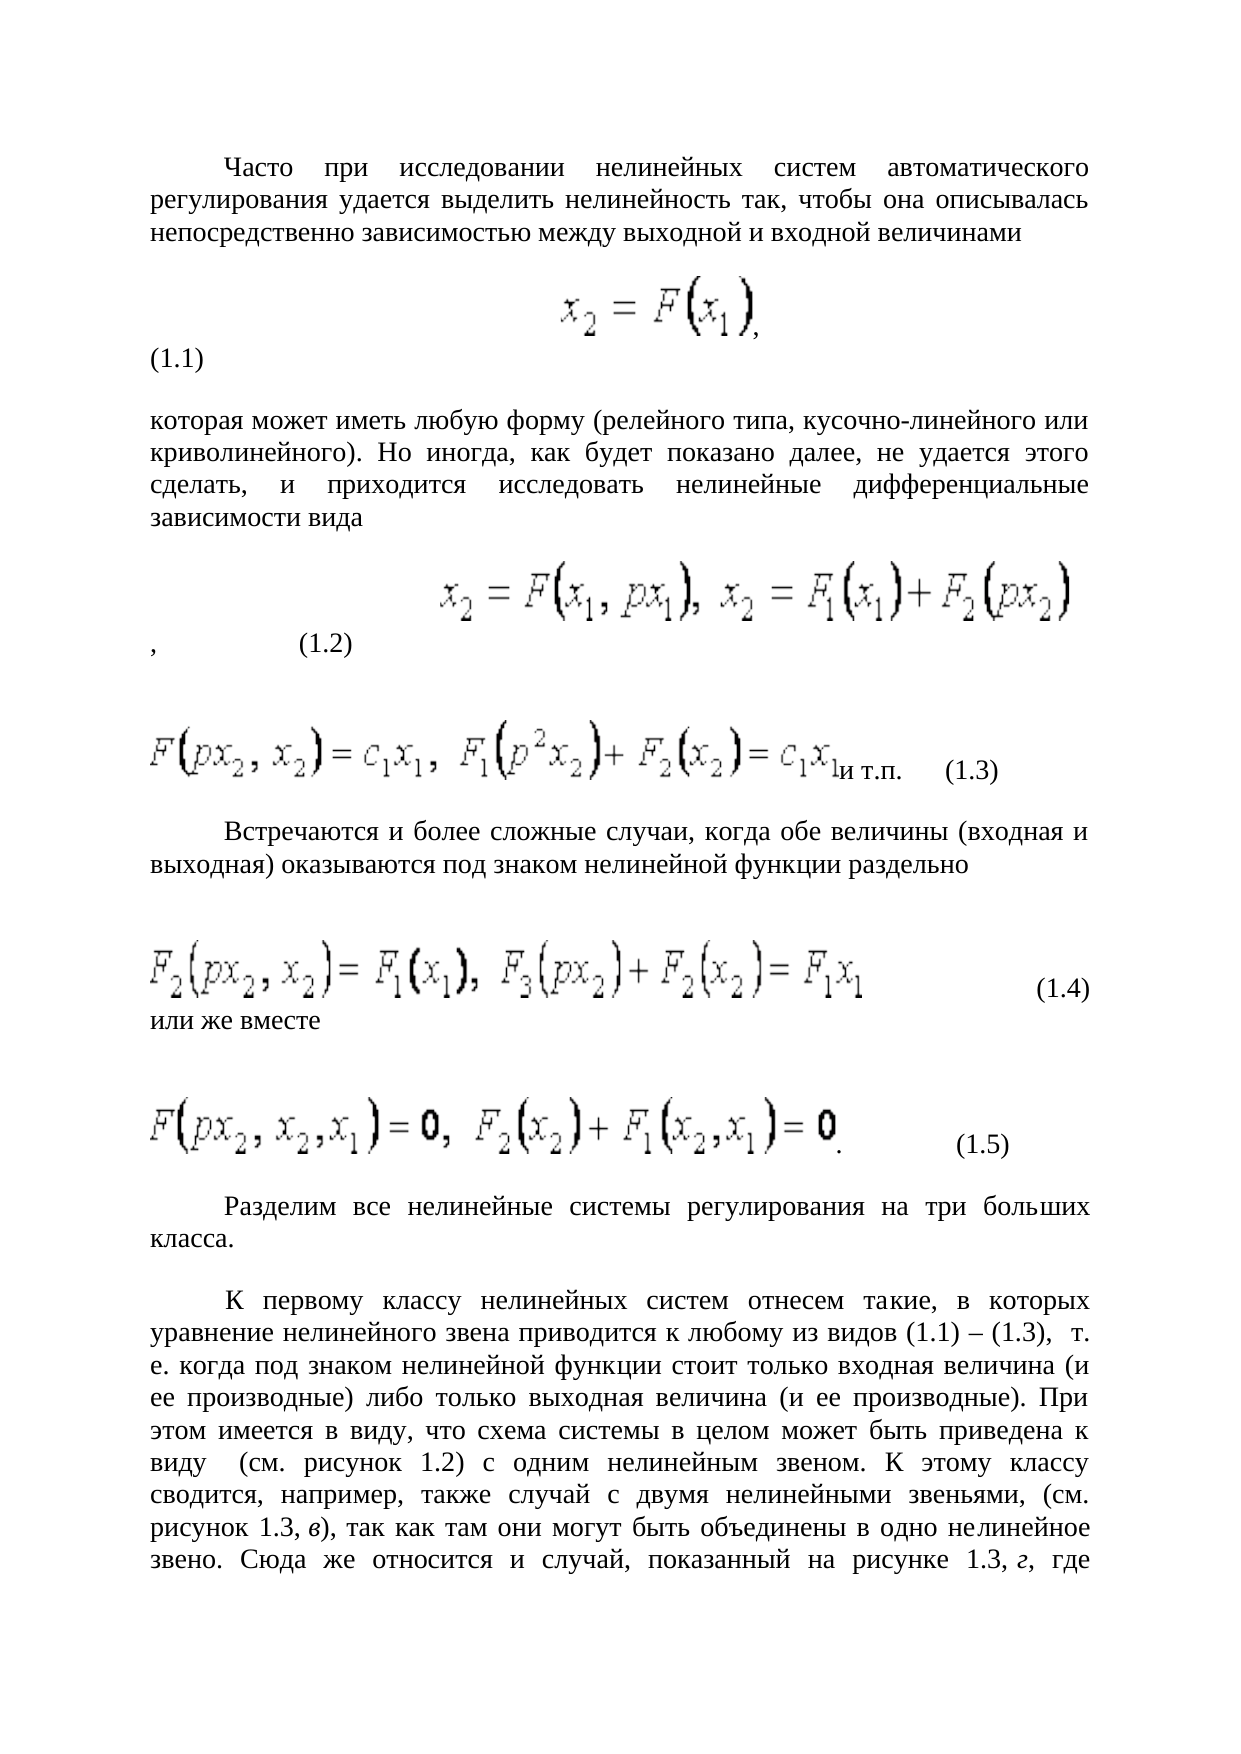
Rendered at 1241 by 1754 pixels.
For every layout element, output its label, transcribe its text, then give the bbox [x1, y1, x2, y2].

picture [440, 561, 1070, 621]
text которая может иметь любую форму (релейного типа, кусочно-линейного или криволинейного). Но иногда, как будет показано далее, не удается этого сделать, и приходится исследовать нелинейные дифференциальные зависимости вида [150, 403, 1090, 532]
text Разделим все нелинейные системы регулирования на три больших класса. [150, 1189, 1090, 1254]
text Часто при исследовании нелинейных систем автоматического регулирования удается выделить нелинейность так, чтобы она описывалась непосредственно зависимостью между выходной и входной величинами [150, 150, 1090, 247]
text , (1.1) [150, 276, 1090, 374]
picture [150, 940, 862, 998]
text Встречаются и более сложные случаи, когда обе величины (входная и выходная) оказываются под знаком нелинейной функции раздельно [150, 814, 1090, 879]
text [150, 1283, 1090, 1575]
picture [560, 276, 753, 336]
picture [150, 720, 839, 780]
picture [150, 1097, 836, 1154]
